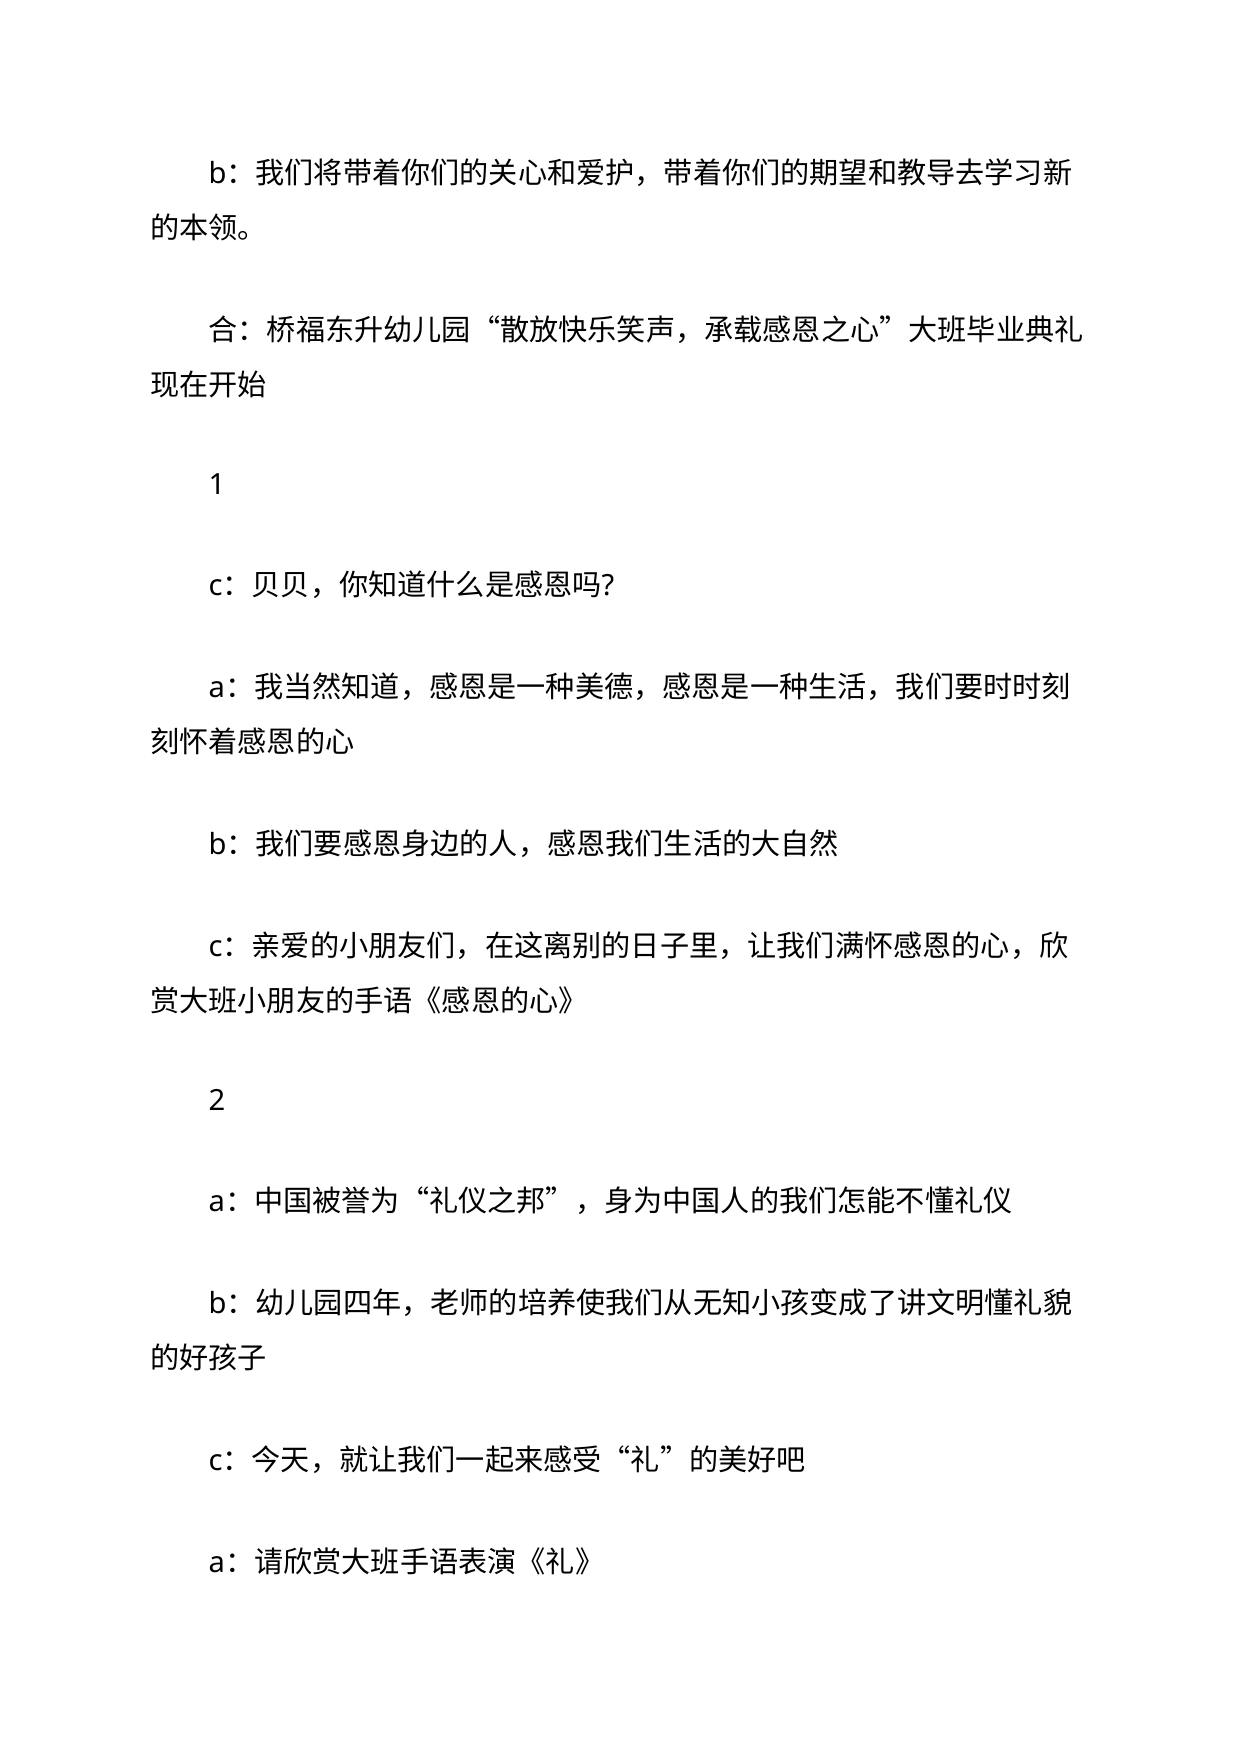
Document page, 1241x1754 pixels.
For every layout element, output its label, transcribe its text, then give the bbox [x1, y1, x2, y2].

text b：我们将带着你们的关心和爱护，带着你们的期望和教导去学习新的本领。 [150, 150, 1090, 247]
text b：幼儿园四年，老师的培养使我们从无知小孩变成了讲文明懂礼貌的好孩子 [150, 1280, 1090, 1377]
text 2 [150, 1079, 1090, 1119]
text a：请欣赏大班手语表演《礼》 [150, 1538, 1090, 1581]
text 合：桥福东升幼儿园“散放快乐笑声，承载感恩之心”大班毕业典礼现在开始 [150, 307, 1090, 404]
text c：亲爱的小朋友们，在这离别的日子里，让我们满怀感恩的心，欣赏大班小朋友的手语《感恩的心》 [150, 923, 1090, 1020]
text c：贝贝，你知道什么是感恩吗? [150, 562, 1090, 604]
text a：我当然知道，感恩是一种美德，感恩是一种生活，我们要时时刻刻怀着感恩的心 [150, 664, 1090, 761]
text b：我们要感恩身边的人，感恩我们生活的大自然 [150, 821, 1090, 863]
text 1 [150, 463, 1090, 503]
text c：今天，就让我们一起来感受“礼”的美好吧 [150, 1437, 1090, 1479]
text a：中国被誉为“礼仪之邦”，身为中国人的我们怎能不懂礼仪 [150, 1178, 1090, 1220]
